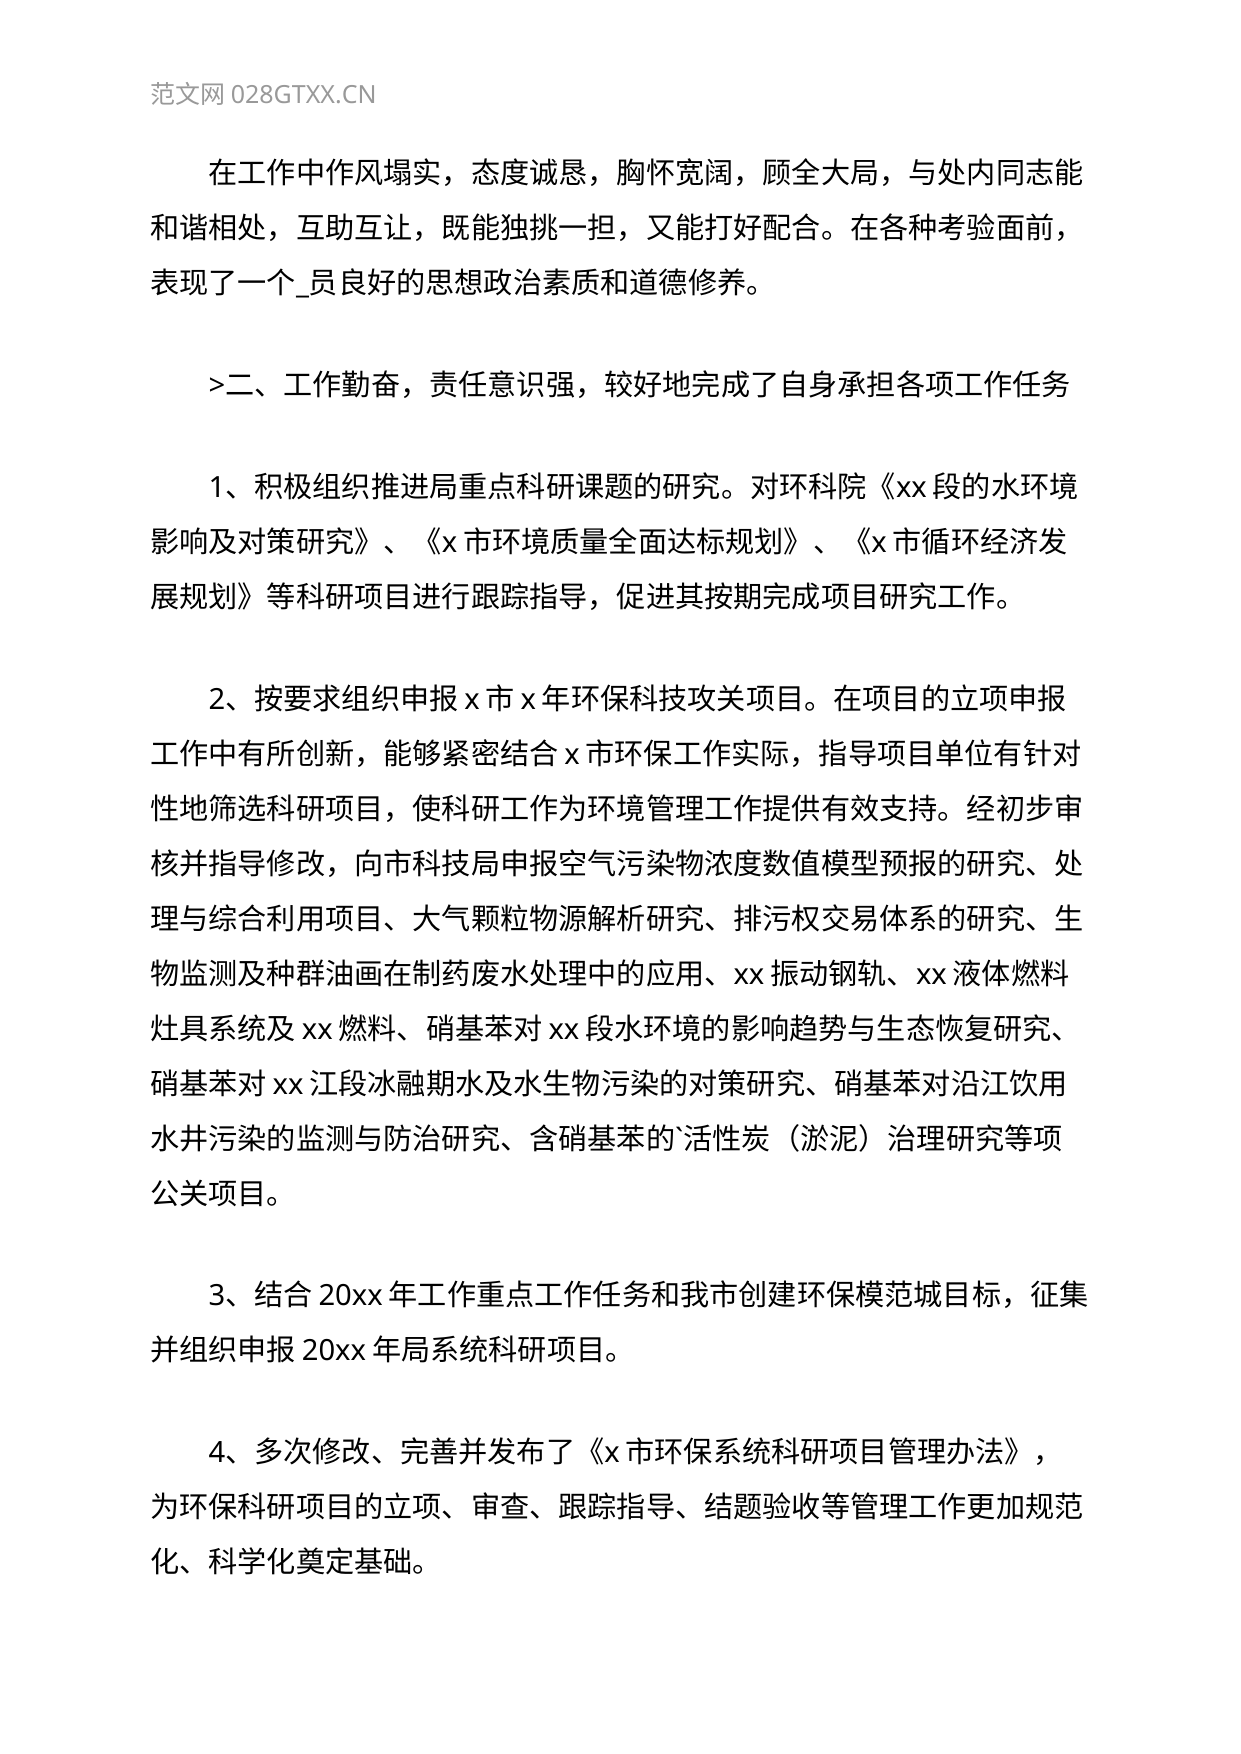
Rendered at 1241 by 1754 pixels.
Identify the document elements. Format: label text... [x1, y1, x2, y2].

text 3、结合20xx年工作重点工作任务和我市创建环保模范城目标，征集并组织申报20xx年局系统科研项目。 [150, 1272, 1090, 1369]
text 4、多次修改、完善并发布了《x市环保系统科研项目管理办法》，为环保科研项目的立项、审查、跟踪指导、结题验收等管理工作更加规范化、科学化奠定基础。 [150, 1429, 1090, 1581]
text 在工作中作风塌实，态度诚恳，胸怀宽阔，顾全大局，与处内同志能和谐相处，互助互让，既能独挑一担，又能打好配合。在各种考验面前，表现了一个_员良好的思想政治素质和道德修养。 [150, 150, 1090, 302]
text 2、按要求组织申报x市x年环保科技攻关项目。在项目的立项申报工作中有所创新，能够紧密结合x市环保工作实际，指导项目单位有针对性地筛选科研项目，使科研工作为环境管理工作提供有效支持。经初步审核并指导修改，向市科技局申报空气污染物浓度数值模型预报的研究、处理与综合利用项目、大气颗粒物源解析研究、排污权交易体系的研究、生物监测及种群油画在制药废水处理中的应用、xx振动钢轨、xx液体燃料灶具系统及xx燃料、硝基苯对xx段水环境的影响趋势与生态恢复研究、硝基苯对xx江段冰融期水及水生物污染的对策研究、硝基苯对沿江饮用水井污染的监测与防治研究、含硝基苯的`活性炭（淤泥）治理研究等项公关项目。 [150, 676, 1090, 1212]
text >二、工作勤奋，责任意识强，较好地完成了自身承担各项工作任务 [150, 362, 1090, 404]
text 1、积极组织推进局重点科研课题的研究。对环科院《xx段的水环境影响及对策研究》、《x市环境质量全面达标规划》、《x市循环经济发展规划》等科研项目进行跟踪指导，促进其按期完成项目研究工作。 [150, 464, 1090, 616]
